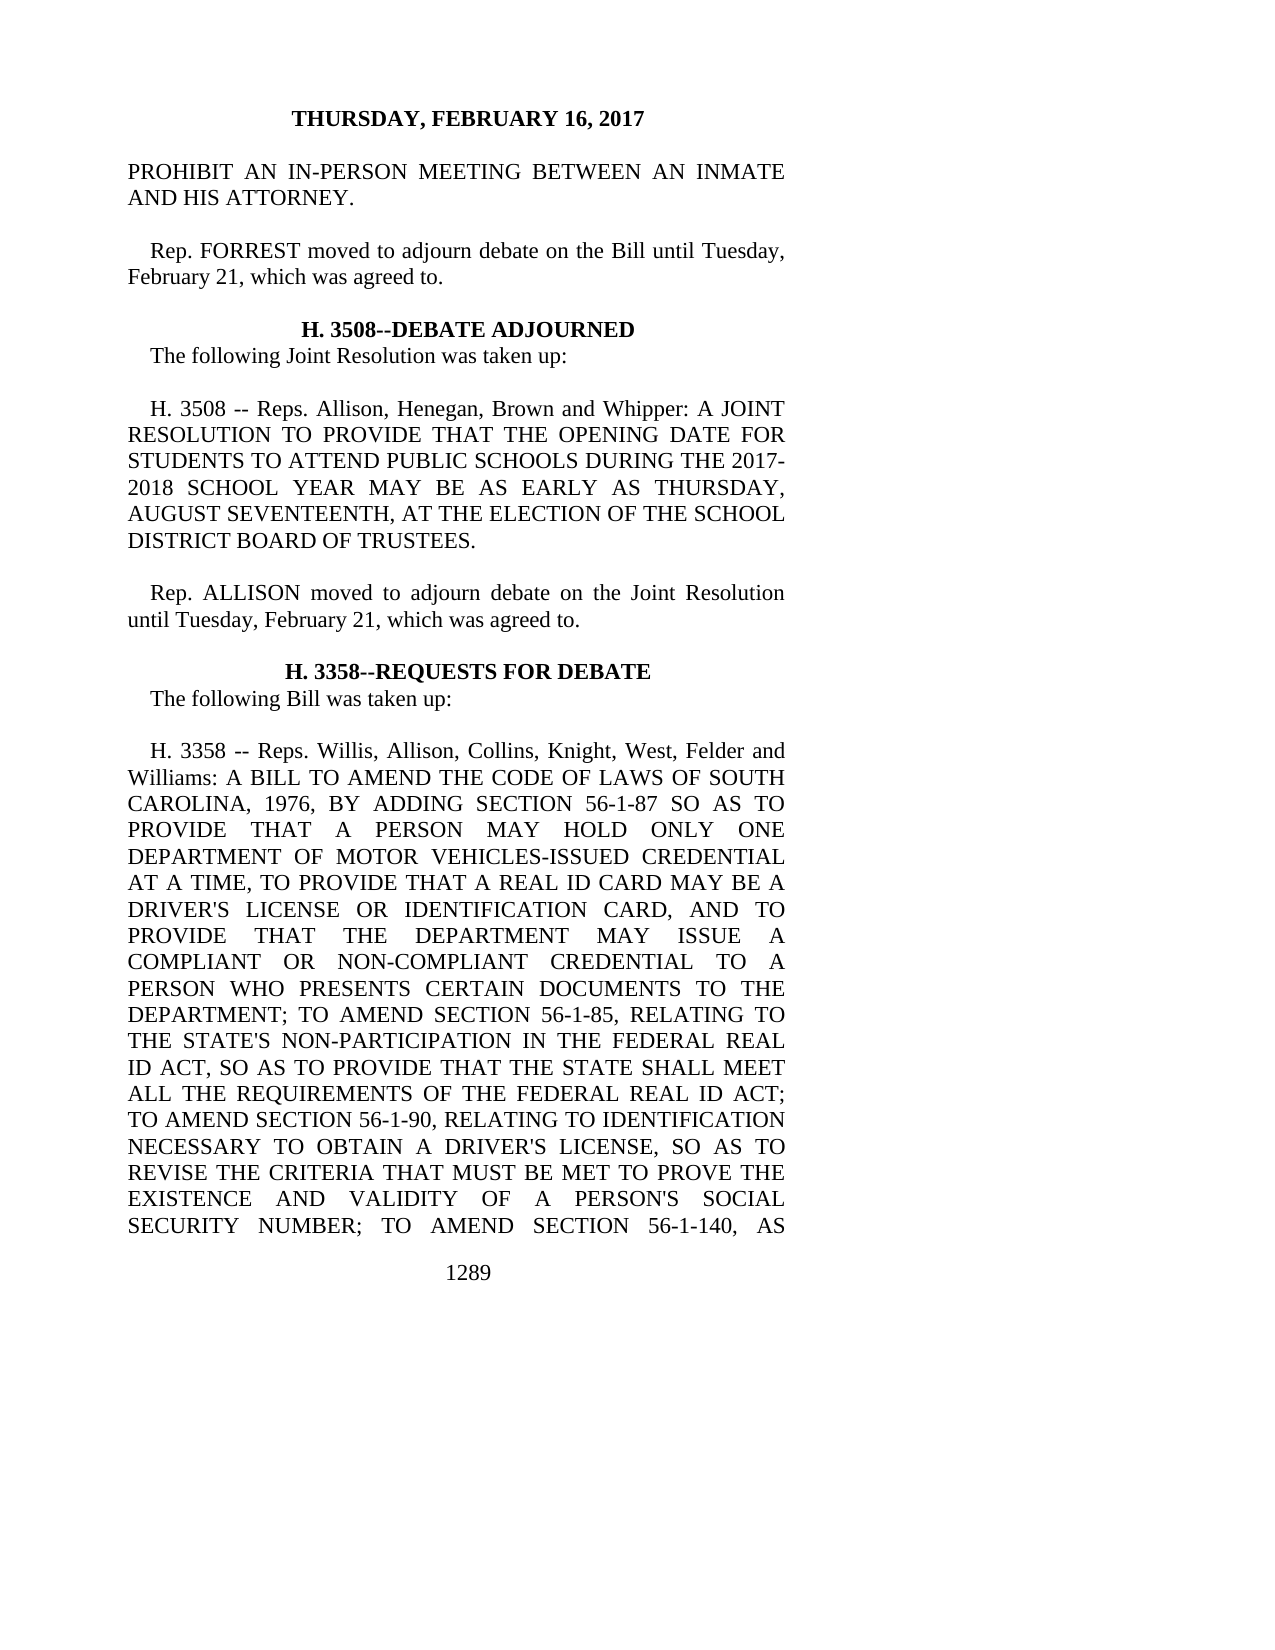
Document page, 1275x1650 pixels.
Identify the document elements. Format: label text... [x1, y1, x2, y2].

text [127, 158, 786, 210]
text Rep. ALLISON moved to adjourn debate on the Joint Resolution until Tuesday, February 21, which was agreed to. [127, 579, 786, 632]
text The following Joint Resolution was taken up: [127, 342, 786, 368]
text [127, 737, 786, 1238]
text H. 3358--REQUESTS FOR DEBATE [127, 658, 786, 685]
text Rep. FORREST moved to adjourn debate on the Bill until Tuesday, February 21, which was agreed to. [127, 237, 786, 289]
text The following Bill was taken up: [127, 685, 786, 711]
text H. 3508 -- Reps. Allison, Henegan, Brown and Whipper: A JOINT RESOLUTION TO PROVIDE THAT THE OPENING DATE FOR STUDENTS TO ATTEND PUBLIC SCHOOLS DURING THE 2017-2018 SCHOOL YEAR MAY BE AS EARLY AS THURSDAY, AUGUST SEVENTEENTH, AT THE ELECTION OF THE SCHOOL DISTRICT BOARD OF TRUSTEES. [127, 395, 786, 553]
text H. 3508--DEBATE ADJOURNED [127, 316, 786, 342]
